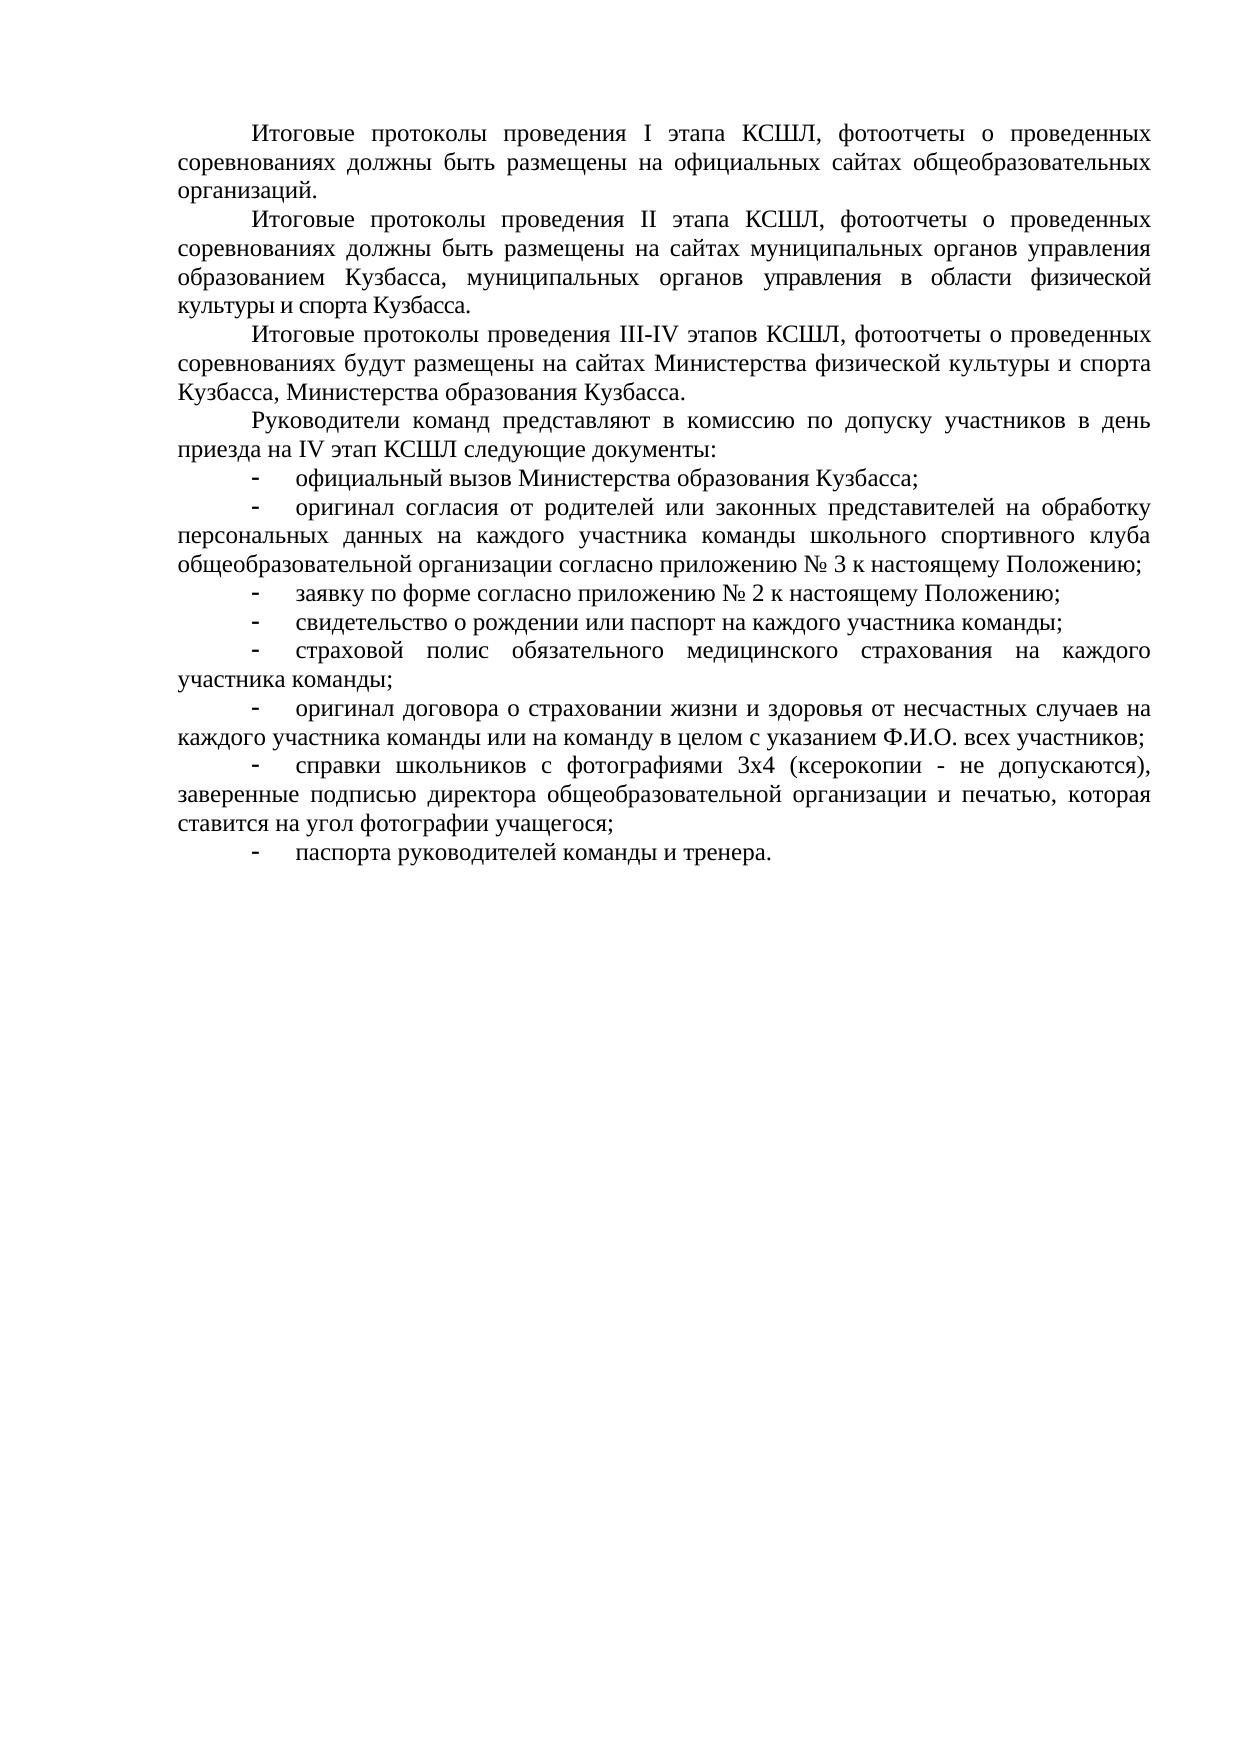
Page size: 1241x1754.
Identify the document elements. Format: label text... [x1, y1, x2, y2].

text Итоговые протоколы проведения I этапа КСШЛ, фотоотчеты о проведенных соревнованиях должны быть размещены на официальных сайтах общеобразовательных организаций. [177, 118, 1152, 204]
text Итоговые протоколы проведения III-IV этапов КСШЛ, фотоотчеты о проведенных соревнованиях будут размещены на сайтах Министерства физической культуры и спорта Кузбасса, Министерства образования Кузбасса. [177, 319, 1152, 406]
list справки школьников с фотографиями 3х4 (ксерокопии - не допускаются), заверенные подписью директора общеобразовательной организации и печатью, которая ставится на угол фотографии учащегося; [177, 751, 1152, 837]
list оригинал согласия от родителей или законных представителей на обработку персональных данных на каждого участника команды школьного спортивного клуба общеобразовательной организации согласно приложению № 3 к настоящему Положению; [177, 492, 1152, 578]
list официальный вызов Министерства образования Кузбасса; [177, 463, 1152, 492]
list свидетельство о рождении или паспорт на каждого участника команды; [177, 607, 1152, 636]
text Итоговые протоколы проведения II этапа КСШЛ, фотоотчеты о проведенных соревнованиях должны быть размещены на сайтах муниципальных органов управления образованием Кузбасса, муниципальных органов управления в области физической культуры и спорта Кузбасса. [177, 204, 1152, 319]
list оригинал договора о страховании жизни и здоровья от несчастных случаев на каждого участника команды или на команду в целом с указанием Ф.И.О. всех участников; [177, 693, 1152, 751]
text Руководители команд представляют в комиссию по допуску участников в день приезда на IV этап КСШЛ следующие документы: [177, 406, 1152, 463]
list паспорта руководителей команды и тренера. [177, 837, 1152, 866]
list страховой полис обязательного медицинского страхования на каждого участника команды; [177, 636, 1152, 693]
list заявку по форме согласно приложению № 2 к настоящему Положению; [177, 578, 1152, 607]
